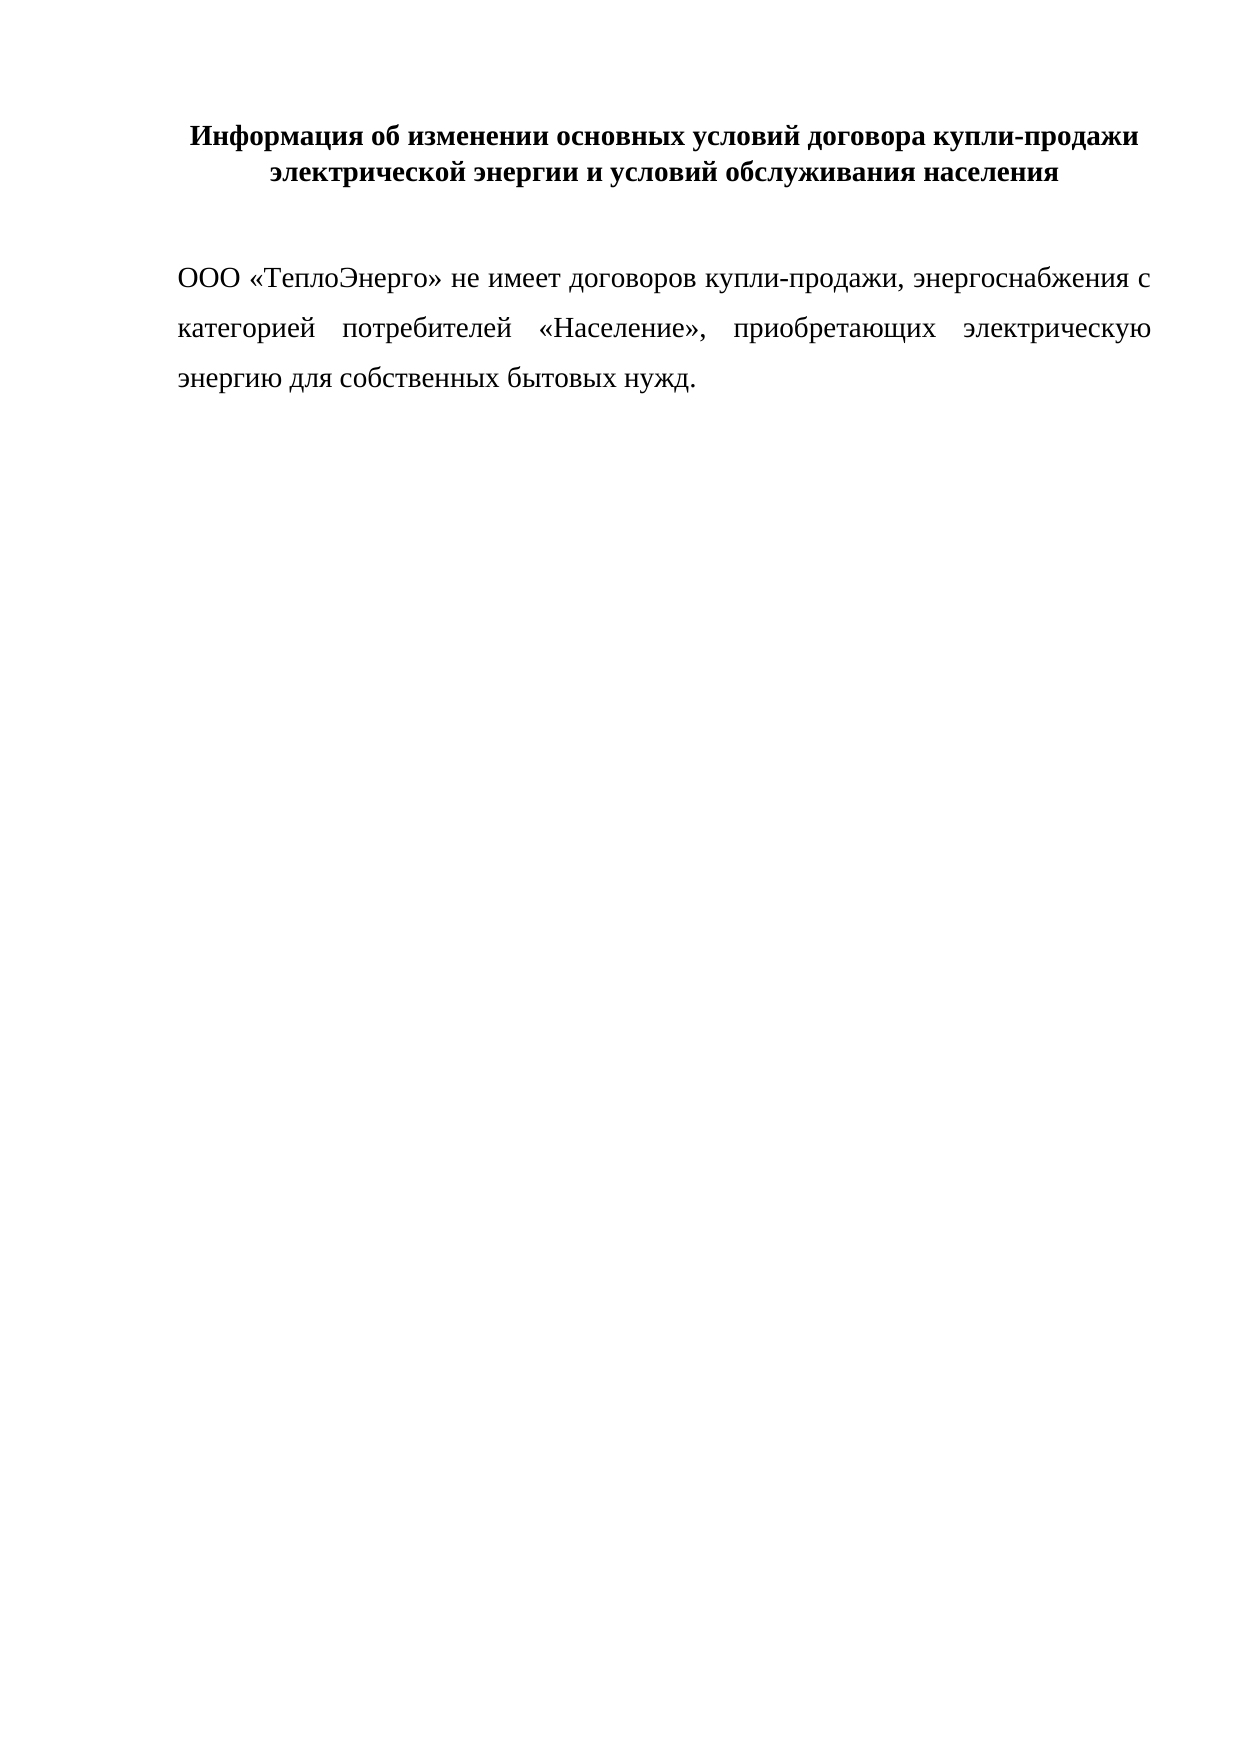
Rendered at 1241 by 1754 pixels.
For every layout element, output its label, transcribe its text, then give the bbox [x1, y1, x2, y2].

text ООО «ТеплоЭнерго» не имеет договоров купли-продажи, энергоснабжения с категорией потребителей «Население», приобретающих электрическую энергию для собственных бытовых нужд. [177, 260, 1152, 394]
text Информация об изменении основных условий договора купли-продажи электрической энергии и условий обслуживания населения [177, 118, 1152, 188]
